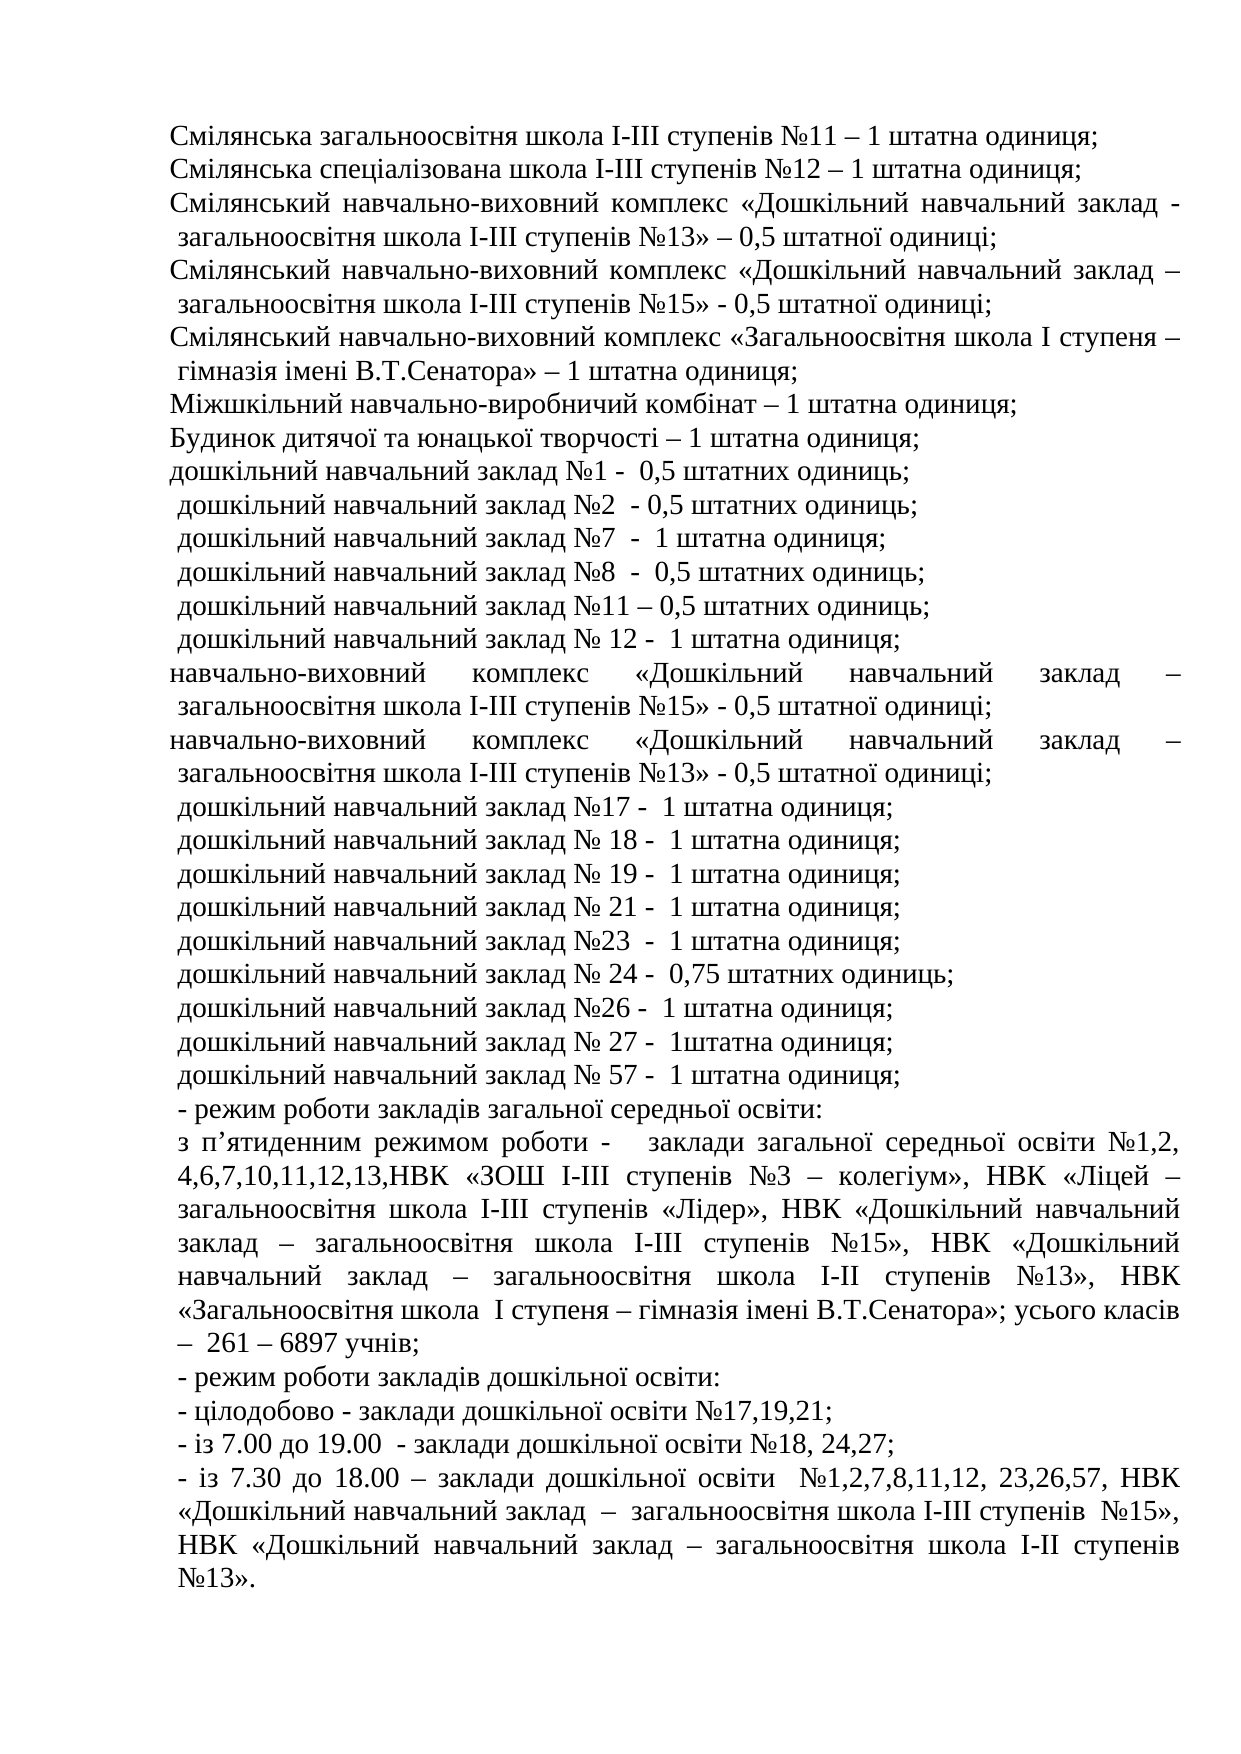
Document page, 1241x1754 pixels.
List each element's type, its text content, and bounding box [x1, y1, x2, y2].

text дошкільний навчальний заклад № 57 - 1 штатна одиниця; [177, 1057, 1181, 1091]
text - режим роботи закладів дошкільної освіти: [177, 1359, 1181, 1393]
text дошкільний навчальний заклад №23 - 1 штатна одиниця; [177, 923, 1181, 957]
text дошкільний навчальний заклад №2 - 0,5 штатних одиниць; [177, 487, 1181, 521]
text дошкільний навчальний заклад № 18 - 1 штатна одиниця; [177, 822, 1181, 856]
text навчально-виховний комплекс «Дошкільний навчальний заклад – загальноосвітня школа І-ІІІ ступенів №15» - 0,5 штатної одиниці; [169, 655, 1181, 722]
text дошкільний навчальний заклад №17 - 1 штатна одиниця; [177, 789, 1181, 822]
text - режим роботи закладів загальної середньої освіти: [177, 1091, 1181, 1124]
text Смілянський навчально-виховний комплекс «Дошкільний навчальний заклад - загальноосвітня школа І-ІІІ ступенів №13» – 0,5 штатної одиниці; [169, 185, 1181, 252]
text - цілодобово - заклади дошкільної освіти №17,19,21; [177, 1393, 1181, 1426]
text дошкільний навчальний заклад № 12 - 1 штатна одиниця; [177, 621, 1181, 655]
text Смілянська загальноосвітня школа І-ІІІ ступенів №11 – 1 штатна одиниця; [169, 118, 1181, 152]
text дошкільний навчальний заклад №1 - 0,5 штатних одиниць; [169, 453, 1181, 487]
text Будинок дитячої та юнацької творчості – 1 штатна одиниця; [169, 420, 1181, 453]
text Міжшкільний навчально-виробничий комбінат – 1 штатна одиниця; [169, 386, 1181, 420]
text дошкільний навчальний заклад № 24 - 0,75 штатних одиниць; [177, 957, 1181, 990]
text з п’ятиденним режимом роботи - заклади загальної середньої освіти №1,2, 4,6,7,10,11,12,13,НВК «ЗОШ І-ІІІ ступенів №3 – колегіум», НВК «Ліцей – загальноосвітня школа І-ІІІ ступенів «Лідер», НВК «Дошкільний навчальний заклад – загальноосвітня школа І-ІІІ ступенів №15», НВК «Дошкільний навчальний заклад – загальноосвітня школа І-ІІ ступенів №13», НВК «Загальноосвітня школа І ступеня – гімназія імені В.Т.Сенатора»; усього класів – 261 – 6897 учнів; [177, 1124, 1181, 1359]
text дошкільний навчальний заклад № 19 - 1 штатна одиниця; [177, 856, 1181, 889]
text - із 7.30 до 18.00 – заклади дошкільної освіти №1,2,7,8,11,12, 23,26,57, НВК «Дошкільний навчальний заклад – загальноосвітня школа І-ІІІ ступенів №15», НВК «Дошкільний навчальний заклад – загальноосвітня школа І-ІІ ступенів №13». [177, 1460, 1181, 1594]
text дошкільний навчальний заклад № 27 - 1штатна одиниця; [177, 1024, 1181, 1057]
text - із 7.00 до 19.00 - заклади дошкільної освіти №18, 24,27; [177, 1426, 1181, 1460]
text дошкільний навчальний заклад №7 - 1 штатна одиниця; [177, 521, 1181, 554]
text Смілянський навчально-виховний комплекс «Дошкільний навчальний заклад – загальноосвітня школа І-ІІІ ступенів №15» - 0,5 штатної одиниці; [169, 252, 1181, 319]
text дошкільний навчальний заклад № 21 - 1 штатна одиниця; [177, 889, 1181, 923]
text дошкільний навчальний заклад №26 - 1 штатна одиниця; [177, 990, 1181, 1024]
text дошкільний навчальний заклад №8 - 0,5 штатних одиниць; [177, 554, 1181, 588]
text дошкільний навчальний заклад №11 – 0,5 штатних одиниць; [177, 588, 1181, 621]
text Смілянський навчально-виховний комплекс «Загальноосвітня школа І ступеня – гімназія імені В.Т.Сенатора» – 1 штатна одиниця; [169, 319, 1181, 386]
text навчально-виховний комплекс «Дошкільний навчальний заклад – загальноосвітня школа І-ІІІ ступенів №13» - 0,5 штатної одиниці; [169, 722, 1181, 789]
text Смілянська спеціалізована школа І-ІІІ ступенів №12 – 1 штатна одиниця; [169, 152, 1181, 185]
